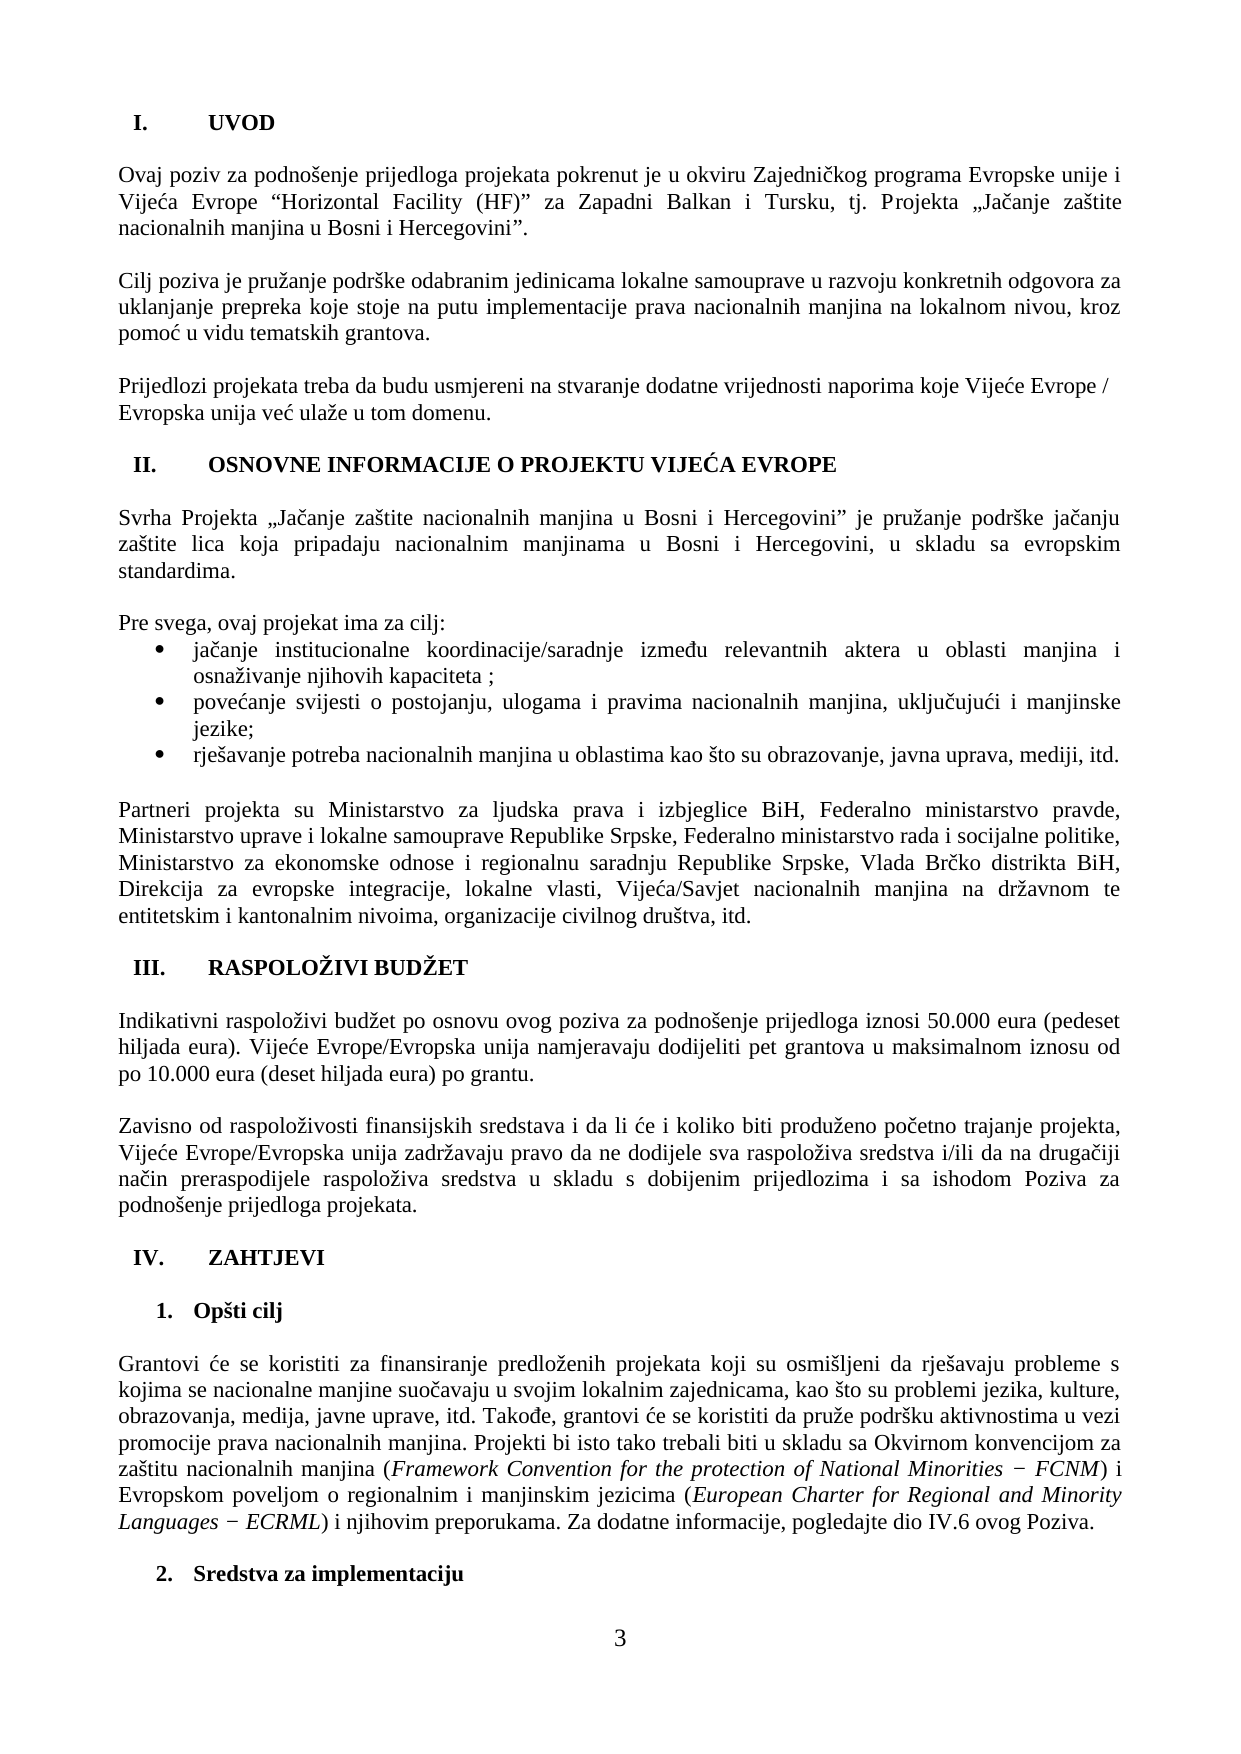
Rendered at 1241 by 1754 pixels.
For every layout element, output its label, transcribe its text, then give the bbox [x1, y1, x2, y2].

text Grantovi će se koristiti za finansiranje predloženih projekata koji su osmišljeni da rješavaju probleme s kojima se nacionalne manjine suočavaju u svojim lokalnim zajednicama, kao što su problemi jezika, kulture, obrazovanja, medija, javne uprave, itd. Takođe, grantovi će se koristiti da pruže podršku aktivnostima u vezi promocije prava nacionalnih manjina. Projekti bi isto tako trebali biti u skladu sa Okvirnom konvencijom za zaštitu nacionalnih manjina (Framework Convention for the protection of National Minorities − FCNM) i Evropskom poveljom o regionalnim i manjinskim jezicima (European Charter for Regional and Minority Languages − ECRML) i njihovim preporukama. Za dodatne informacije, pogledajte dio IV.6 ovog Poziva. [118, 1350, 1122, 1534]
list ZAHTJEVI [133, 1244, 1122, 1271]
list RASPOLOŽIVI BUDŽET [133, 954, 1122, 981]
text Zavisno od raspoloživosti finansijskih sredstava i da li će i koliko biti produženo početno trajanje projekta, Vijeće Evrope/Evropska unija zadržavaju pravo da ne dodijele sva raspoloživa sredstva i/ili da na drugačiji način preraspodijele raspoloživa sredstva u skladu s dobijenim prijedlozima i sa ishodom Poziva za podnošenje prijedloga projekata. [118, 1112, 1122, 1218]
text Prijedlozi projekata treba da budu usmjereni na stvaranje dodatne vrijednosti naporima koje Vijeće Evrope / Evropska unija već ulaže u tom domenu. [118, 372, 1122, 425]
text Pre svega, ovaj projekat ima za cilj: [118, 609, 1122, 636]
text Cilj poziva je pružanje podrške odabranim jedinicama lokalne samouprave u razvoju konkretnih odgovora za uklanjanje prepreka koje stoje na putu implementacije prava nacionalnih manjina na lokalnom nivou, kroz pomoć u vidu tematskih grantova. [118, 267, 1122, 346]
list OSNOVNE INFORMACIJE O PROJEKTU VIJEĆA EVROPE [133, 451, 1122, 478]
text Ovaj poziv za podnošenje prijedloga projekata pokrenut je u okviru Zajedničkog programa Evropske unije i Vijeća Evrope “Horizontal Facility (HF)” za Zapadni Balkan i Tursku, tj. Projekta „Jačanje zaštite nacionalnih manjina u Bosni i Hercegovini”. [118, 161, 1122, 240]
text Partneri projekta su Ministarstvo za ljudska prava i izbjeglice BiH, Federalno ministarstvo pravde, Ministarstvo uprave i lokalne samouprave Republike Srpske, Federalno ministarstvo rada i socijalne politike, Ministarstvo za ekonomske odnose i regionalnu saradnju Republike Srpske, Vlada Brčko distrikta BiH, Direkcija za evropske integracije, lokalne vlasti, Vijeća/Savjet nacionalnih manjina na državnom te entitetskim i kantonalnim nivoima, organizacije civilnog društva, itd. [118, 796, 1122, 928]
list povećanje svijesti o postojanju, ulogama i pravima nacionalnih manjina, uključujući i manjinske jezike; [156, 688, 1122, 741]
text Indikativni raspoloživi budžet po osnovu ovog poziva za podnošenje prijedloga iznosi 50.000 eura (pedeset hiljada eura). Vijeće Evrope/Evropska unija namjeravaju dodijeliti pet grantova u maksimalnom iznosu od po 10.000 eura (deset hiljada eura) po grantu. [118, 1007, 1122, 1086]
list UVOD [133, 109, 1122, 135]
list Sredstva za implementaciju [156, 1561, 1122, 1587]
list rješavanje potreba nacionalnih manjina u oblastima kao što su obrazovanje, javna uprava, mediji, itd. [156, 741, 1122, 767]
list jačanje institucionalne koordinacije/saradnje između relevantnih aktera u oblasti manjina i osnaživanje njihovih kapaciteta ; [156, 636, 1122, 688]
list Opšti cilj [156, 1297, 1122, 1323]
text Svrha Projekta „Jačanje zaštite nacionalnih manjina u Bosni i Hercegovini” je pružanje podrške jačanju zaštite lica koja pripadaju nacionalnim manjinama u Bosni i Hercegovini, u skladu sa evropskim standardima. [118, 504, 1122, 583]
